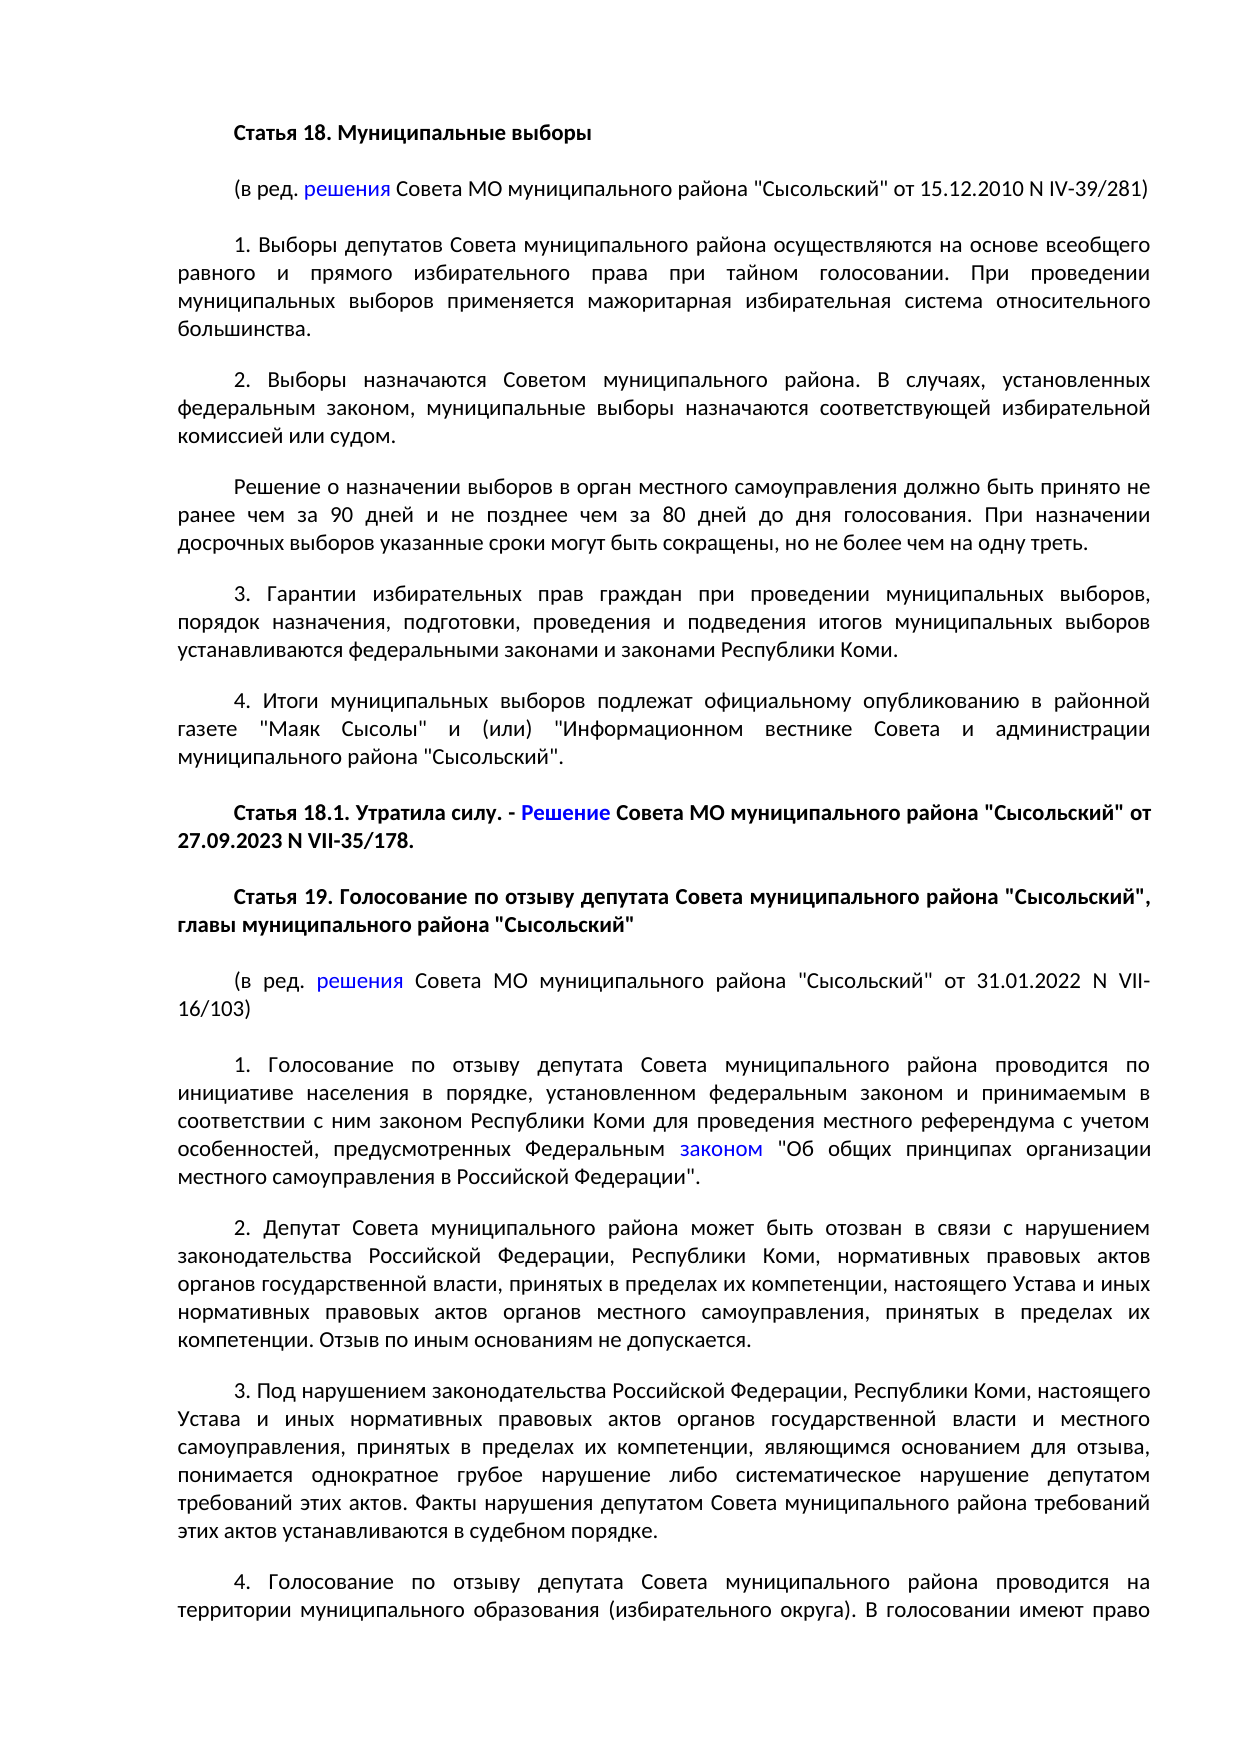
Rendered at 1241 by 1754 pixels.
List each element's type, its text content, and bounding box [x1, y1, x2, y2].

text 2. Выборы назначаются Советом муниципального района. В случаях, установленных федеральным законом, муниципальные выборы назначаются соответствующей избирательной комиссией или судом. [177, 365, 1152, 449]
text 1. Голосование по отзыву депутата Совета муниципального района проводится по инициативе населения в порядке, установленном федеральным законом и принимаемым в соответствии с ним законом Республики Коми для проведения местного референдума с учетом особенностей, предусмотренных Федеральным законом "Об общих принципах организации местного самоуправления в Российской Федерации". [177, 1050, 1152, 1191]
text Решение о назначении выборов в орган местного самоуправления должно быть принято не ранее чем за 90 дней и не позднее чем за 80 дней до дня голосования. При назначении досрочных выборов указанные сроки могут быть сокращены, но не более чем на одну треть. [177, 472, 1152, 556]
text 4. Итоги муниципальных выборов подлежат официальному опубликованию в районной газете "Маяк Сысолы" и (или) "Информационном вестнике Совета и администрации муниципального района "Сысольский". [177, 686, 1152, 770]
text (в ред. решения Совета МО муниципального района "Сысольский" от 31.01.2022 N VII-16/103) [177, 966, 1152, 1022]
text 2. Депутат Совета муниципального района может быть отозван в связи с нарушением законодательства Российской Федерации, Республики Коми, нормативных правовых актов органов государственной власти, принятых в пределах их компетенции, настоящего Устава и иных нормативных правовых актов органов местного самоуправления, принятых в пределах их компетенции. Отзыв по иным основаниям не допускается. [177, 1213, 1152, 1353]
text (в ред. решения Совета МО муниципального района "Сысольский" от 15.12.2010 N IV-39/281) [177, 174, 1152, 202]
text 3. Гарантии избирательных прав граждан при проведении муниципальных выборов, порядок назначения, подготовки, проведения и подведения итогов муниципальных выборов устанавливаются федеральными законами и законами Республики Коми. [177, 579, 1152, 663]
title Статья 19. Голосование по отзыву депутата Совета муниципального района "Сысольский", главы муниципального района "Сысольский" [177, 882, 1152, 938]
text 1. Выборы депутатов Совета муниципального района осуществляются на основе всеобщего равного и прямого избирательного права при тайном голосовании. При проведении муниципальных выборов применяется мажоритарная избирательная система относительного большинства. [177, 230, 1152, 342]
title Статья 18.1. Утратила силу. - Решение Совета МО муниципального района "Сысольский" от 27.09.2023 N VII-35/178. [177, 798, 1152, 854]
text 3. Под нарушением законодательства Российской Федерации, Республики Коми, настоящего Устава и иных нормативных правовых актов органов государственной власти и местного самоуправления, принятых в пределах их компетенции, являющимся основанием для отзыва, понимается однократное грубое нарушение либо систематическое нарушение депутатом требований этих актов. Факты нарушения депутатом Совета муниципального района требований этих актов устанавливаются в судебном порядке. [177, 1376, 1152, 1544]
title Статья 18. Муниципальные выборы [177, 118, 1152, 146]
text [177, 1567, 1152, 1623]
